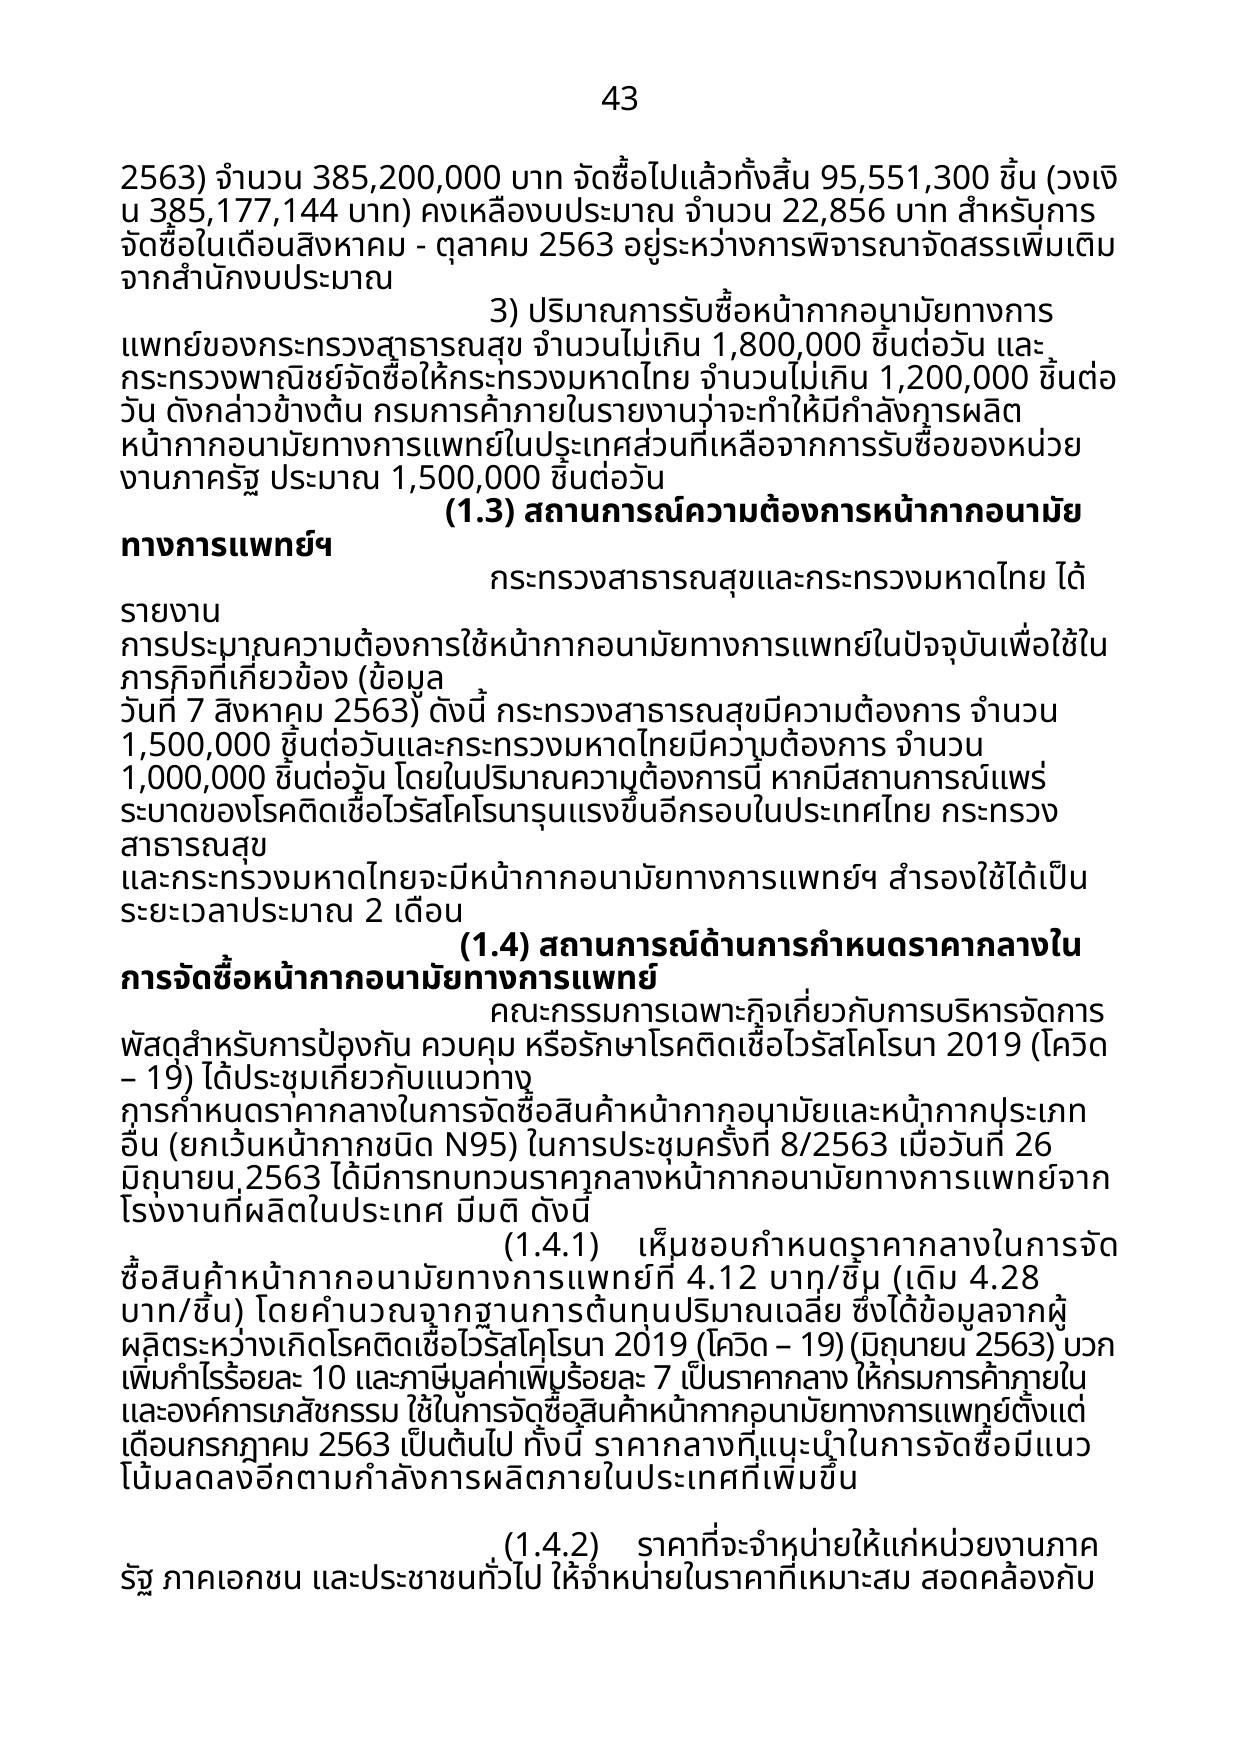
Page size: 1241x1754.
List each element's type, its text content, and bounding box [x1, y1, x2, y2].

text (1.4) สถานการณ์ด้านการกำหนดราคากลางในการจัดซื้อหน้ากากอนามัยทางการแพทย์ [120, 929, 1120, 996]
text (1.3) สถานการณ์ความต้องการหน้ากากอนามัยทางการแพทย์ฯ [120, 496, 1120, 563]
text (1.4.1) เห็นชอบกำหนดราคากลางในการจัดซื้อสินค้าหน้ากากอนามัยทางการแพทย์ที่ 4.12 บาท/ชิ้น (เดิม 4.28 บาท/ชิ้น) โดยคำนวณจากฐานการต้นทุนปริมาณเฉลี่ย ซึ่งได้ข้อมูลจากผู้ผลิตระหว่างเกิดโรคติดเชื้อไวรัสโคโรนา 2019 (โควิด – 19) (มิถุนายน 2563) บวกเพิ่มกำไรร้อยละ 10 และภาษีมูลค่าเพิ่มร้อยละ 7 เป็นราคากลาง ให้กรมการค้าภายใน และองค์การเภสัชกรรม ใช้ในการจัดซื้อสินค้าหน้ากากอนามัยทางการแพทย์ตั้งแต่เดือนกรกฎาคม 2563 เป็นต้นไป ทั้งนี้ ราคากลางที่แนะนำในการจัดซื้อมีแนวโน้มลดลงอีกตามกำลังการผลิตภายในประเทศที่เพิ่มขึ้น [120, 1229, 1120, 1529]
text คณะกรรมการเฉพาะกิจเกี่ยวกับการบริหารจัดการพัสดุสำหรับการป้องกัน ควบคุม หรือรักษาโรคติดเชื้อไวรัสโคโรนา 2019 (โควิด – 19) ได้ประชุมเกี่ยวกับแนวทาง การกำหนดราคากลางในการจัดซื้อสินค้าหน้ากากอนามัยและหน้ากากประเภทอื่น (ยกเว้นหน้ากากชนิด N95) ในการประชุมครั้งที่ 8/2563 เมื่อวันที่ 26 มิถุนายน 2563 ได้มีการทบทวนราคากลางหน้ากากอนามัยทางการแพทย์จากโรงงานที่ผลิตในประเทศ มีมติ ดังนี้ [120, 996, 1120, 1229]
text 3) ปริมาณการรับซื้อหน้ากากอนามัยทางการแพทย์ของกระทรวงสาธารณสุข จำนวนไม่เกิน 1,800,000 ชิ้นต่อวัน และกระทรวงพาณิชย์จัดซื้อให้กระทรวงมหาดไทย จำนวนไม่เกิน 1,200,000 ชิ้นต่อวัน ดังกล่าวข้างต้น กรมการค้าภายในรายงานว่าจะทำให้มีกำลังการผลิตหน้ากากอนามัยทางการแพทย์ในประเทศส่วนที่เหลือจากการรับซื้อของหน่วยงานภาครัฐ ประมาณ 1,500,000 ชิ้นต่อวัน [120, 296, 1120, 496]
text กระทรวงสาธารณสุขและกระทรวงมหาดไทย ได้รายงาน การประมาณความต้องการใช้หน้ากากอนามัยทางการแพทย์ในปัจจุบันเพื่อใช้ในภารกิจที่เกี่ยวข้อง (ข้อมูล วันที่ 7 สิงหาคม 2563) ดังนี้ กระทรวงสาธารณสุขมีความต้องการ จำนวน 1,500,000 ชิ้นต่อวันและกระทรวงมหาดไทยมีความต้องการ จำนวน 1,000,000 ชิ้นต่อวัน โดยในปริมาณความต้องการนี้ หากมีสถานการณ์แพร่ระบาดของโรคติดเชื้อไวรัสโคโรนารุนแรงขึ้นอีกรอบในประเทศไทย กระทรวงสาธารณสุข และกระทรวงมหาดไทยจะมีหน้ากากอนามัยทางการแพทย์ฯ สำรองใช้ได้เป็นระยะเวลาประมาณ 2 เดือน [120, 563, 1120, 929]
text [120, 1529, 1120, 1596]
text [120, 163, 1120, 296]
